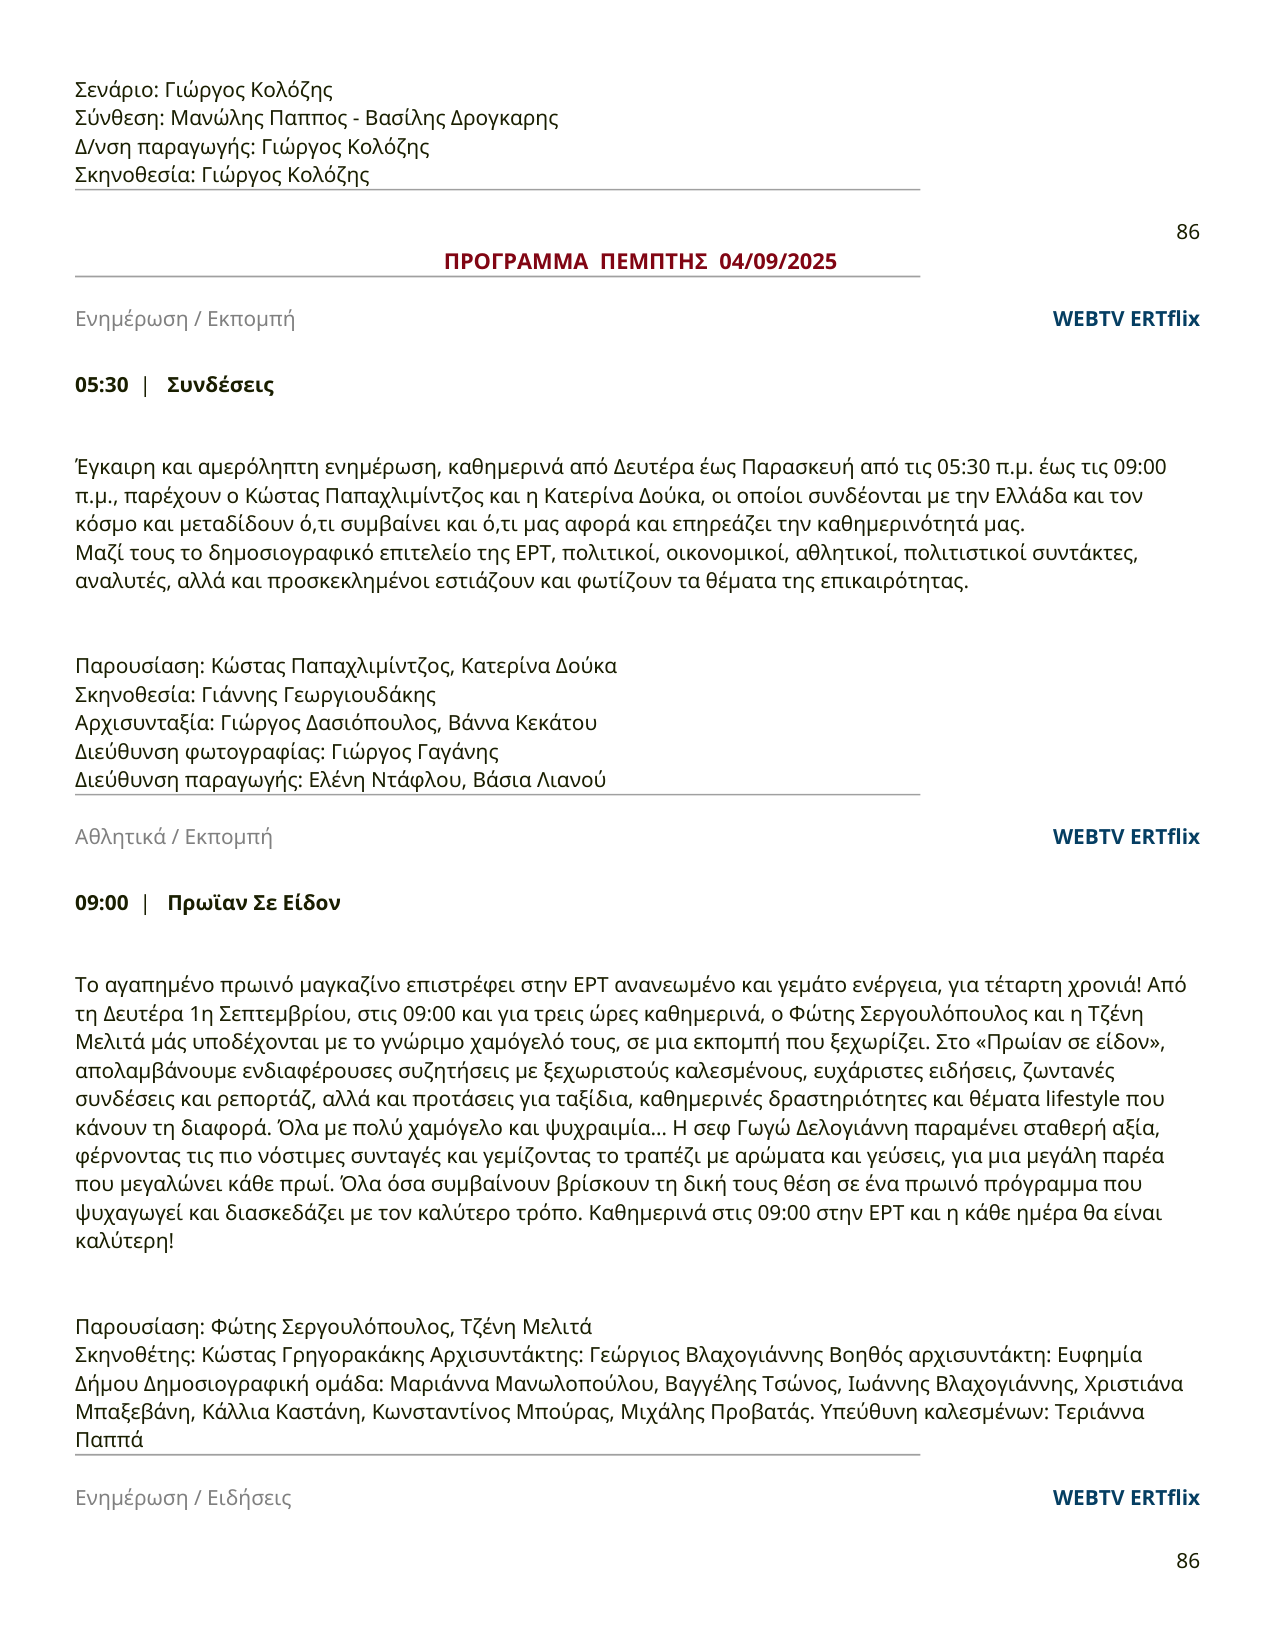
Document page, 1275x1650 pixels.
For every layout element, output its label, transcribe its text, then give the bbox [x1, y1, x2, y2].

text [75, 75, 1200, 189]
text Το αγαπημένο πρωινό μαγκαζίνο επιστρέφει στην ΕΡΤ ανανεωμένο και γεμάτο ενέργεια, για τέταρτη χρονιά! Από τη Δευτέρα 1η Σεπτεμβρίου, στις 09:00 και για τρεις ώρες καθημερινά, ο Φώτης Σεργουλόπουλος και η Τζένη Μελιτά μάς υποδέχονται με το γνώριμο χαμόγελό τους, σε μια εκπομπή που ξεχωρίζει. Στο «Πρωίαν σε είδον», απολαμβάνουμε ενδιαφέρουσες συζητήσεις με ξεχωριστούς καλεσμένους, ευχάριστες ειδήσεις, ζωντανές συνδέσεις και ρεπορτάζ, αλλά και προτάσεις για ταξίδια, καθημερινές δραστηριότητες και θέματα lifestyle που κάνουν τη διαφορά. Όλα με πολύ χαμόγελο και ψυχραιμία… Η σεφ Γωγώ Δελογιάννη παραμένει σταθερή αξία, φέρνοντας τις πιο νόστιμες συνταγές και γεμίζοντας το τραπέζι με αρώματα και γεύσεις, για μια μεγάλη παρέα που μεγαλώνει κάθε πρωί. Όλα όσα συμβαίνουν βρίσκουν τη δική τους θέση σε ένα πρωινό πρόγραμμα που ψυχαγωγεί και διασκεδάζει με τον καλύτερο τρόπο. Καθημερινά στις 09:00 στην ΕΡΤ και η κάθε ημέρα θα είναι καλύτερη! [75, 971, 1200, 1255]
text ΠΡΟΓΡΑΜΜΑ ΠΕΜΠΤΗΣ 04/09/2025 [75, 246, 1200, 276]
text Παρουσίαση: Κώστας Παπαχλιμίντζος, Κατερίνα Δούκα Σκηνοθεσία: Γιάννης Γεωργιουδάκης Αρχισυνταξία: Γιώργος Δασιόπουλος, Βάννα Κεκάτου Διεύθυνση φωτογραφίας: Γιώργος Γαγάνης Διεύθυνση παραγωγής: Ελένη Ντάφλου, Βάσια Λιανού [75, 595, 1200, 794]
table_header Ενημέρωση / Εκπομπή [75, 305, 637, 333]
text 05:30 | Συνδέσεις [75, 333, 1200, 427]
table_header WEBTV ERTflix [638, 1483, 1200, 1511]
table_header WEBTV ERTflix [638, 305, 1200, 333]
text 09:00 | Πρωϊαν Σε Είδον [75, 851, 1200, 946]
table_header Ενημέρωση / Ειδήσεις [75, 1483, 637, 1511]
text Παρουσίαση: Φώτης Σεργουλόπουλος, Τζένη Μελιτά Σκηνοθέτης: Κώστας Γρηγορακάκης Αρχισυντάκτης: Γεώργιος Βλαχογιάννης Βοηθός αρχισυντάκτη: Ευφημία Δήμου Δημοσιογραφική ομάδα: Μαριάννα Μανωλοπούλου, Βαγγέλης Τσώνος, Ιωάννης Βλαχογιάννης, Χριστιάνα Μπαξεβάνη, Κάλλια Καστάνη, Κωνσταντίνος Μπούρας, Μιχάλης Προβατάς. Υπεύθυνη καλεσμένων: Τεριάννα Παππά [75, 1255, 1200, 1454]
table_header WEBTV ERTflix [638, 823, 1200, 851]
text Έγκαιρη και αμερόληπτη ενημέρωση, καθημερινά από Δευτέρα έως Παρασκευή από τις 05:30 π.μ. έως τις 09:00 π.μ., παρέχουν ο Κώστας Παπαχλιμίντζος και η Κατερίνα Δούκα, οι οποίοι συνδέονται με την Ελλάδα και τον κόσμο και μεταδίδουν ό,τι συμβαίνει και ό,τι μας αφορά και επηρεάζει την καθημερινότητά μας. Μαζί τους το δημοσιογραφικό επιτελείο της ΕΡΤ, πολιτικοί, οικονομικοί, αθλητικοί, πολιτιστικοί συντάκτες, αναλυτές, αλλά και προσκεκλημένοι εστιάζουν και φωτίζουν τα θέματα της επικαιρότητας. [75, 452, 1200, 595]
table_header Αθλητικά / Εκπομπή [75, 823, 637, 851]
